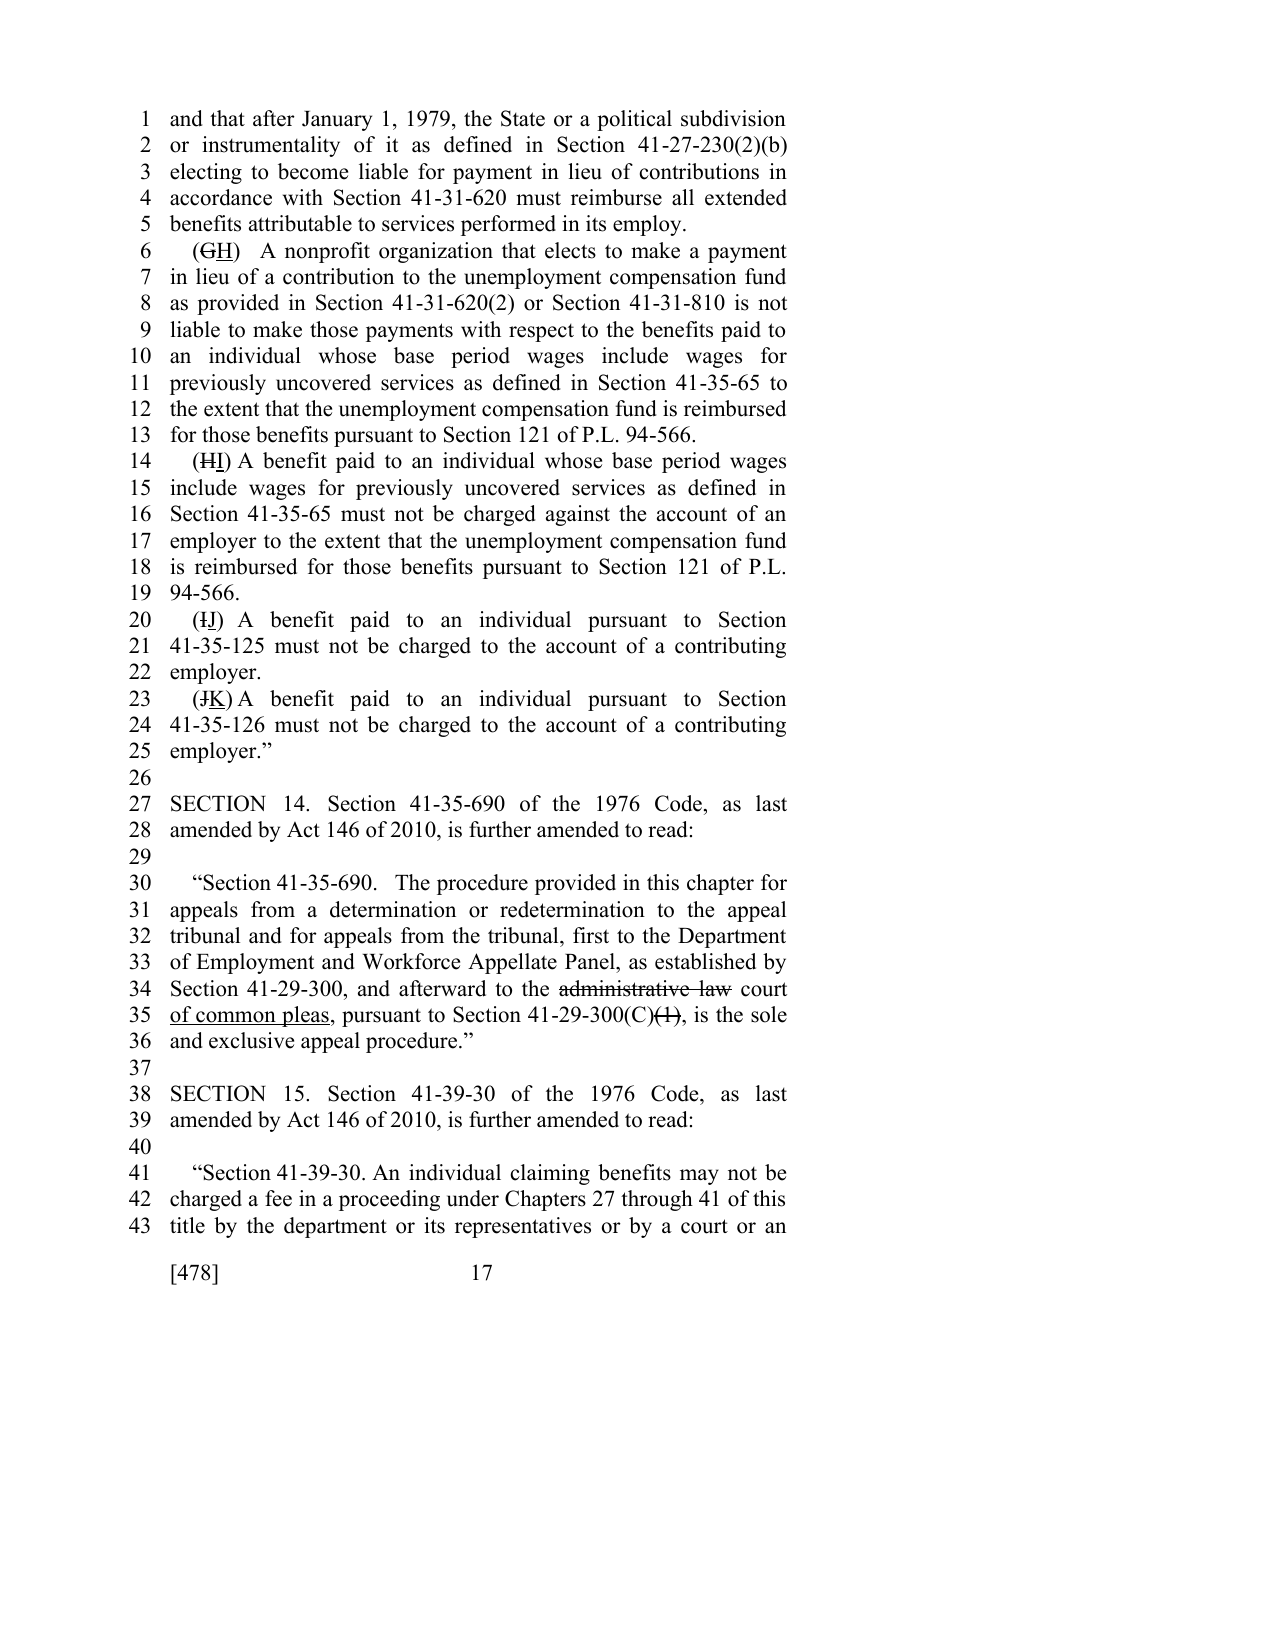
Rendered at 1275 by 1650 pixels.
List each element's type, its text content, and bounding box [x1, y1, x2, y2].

text (IJ) A benefit paid to an individual pursuant to Section 41-35-125 must not be charged to the account of a contributing employer. [169, 606, 787, 685]
text (HI) A benefit paid to an individual whose base period wages include wages for previously uncovered services as defined in Section 41-35-65 must not be charged against the account of an employer to the extent that the unemployment compensation fund is reimbursed for those benefits pursuant to Section 121 of P.L. 94-566. [169, 448, 787, 606]
text SECTION 15. Section 41-39-30 of the 1976 Code, as last amended by Act 146 of 2010, is further amended to read: [169, 1080, 787, 1133]
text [169, 1159, 787, 1238]
text (GH) A nonprofit organization that elects to make a payment in lieu of a contribution to the unemployment compensation fund as provided in Section 41-31-620(2) or Section 41-31-810 is not liable to make those payments with respect to the benefits paid to an individual whose base period wages include wages for previously uncovered services as defined in Section 41-35-65 to the extent that the unemployment compensation fund is reimbursed for those benefits pursuant to Section 121 of P.L. 94-566. [169, 237, 787, 448]
text SECTION 14. Section 41-35-690 of the 1976 Code, as last amended by Act 146 of 2010, is further amended to read: [169, 790, 787, 843]
text (JK) A benefit paid to an individual pursuant to Section 41-35-126 must not be charged to the account of a contributing employer.” [169, 685, 787, 764]
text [169, 105, 787, 237]
text “Section 41-35-690. The procedure provided in this chapter for appeals from a determination or redetermination to the appeal tribunal and for appeals from the tribunal, first to the Department of Employment and Workforce Appellate Panel, as established by Section 41-29-300, and afterward to the administrative law court of common pleas, pursuant to Section 41-29-300(C)(1), is the sole and exclusive appeal procedure.” [169, 869, 787, 1054]
